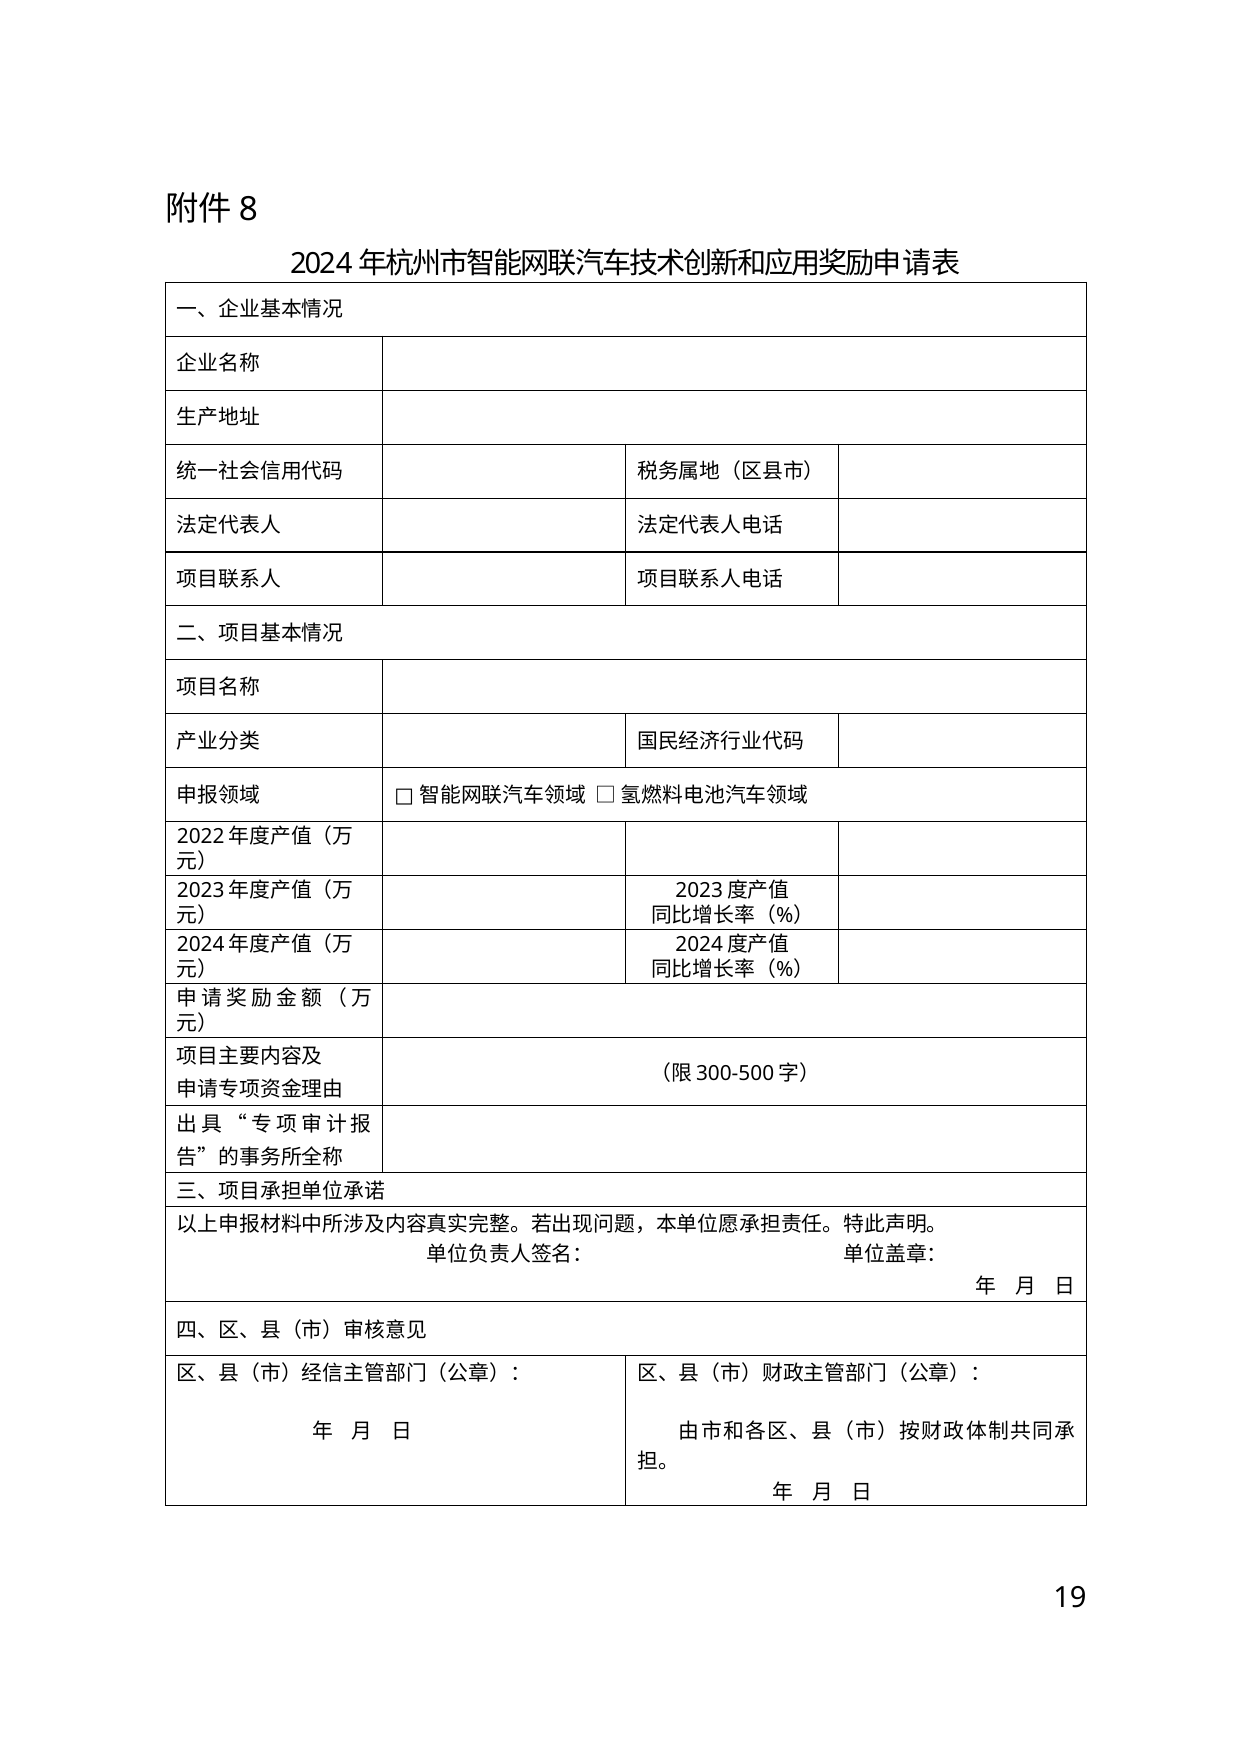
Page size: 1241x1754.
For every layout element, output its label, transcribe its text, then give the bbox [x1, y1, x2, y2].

table_cell 区、县（市）财政主管部门（公章）： 由市和各区、县（市）按财政体制共同承担。 年 月 日 [626, 1356, 1086, 1505]
table_cell [383, 553, 625, 605]
table_cell [383, 391, 1086, 443]
table_header 一、企业基本情况 [166, 283, 1086, 336]
table_cell [839, 553, 1086, 605]
table_cell 2023度产值 同比增长率（%） [626, 876, 838, 929]
table_cell 以上申报材料中所涉及内容真实完整。若出现问题，本单位愿承担责任。特此声明。 单位负责人签名： 单位盖章： 年 月 日 [166, 1207, 1086, 1301]
table_cell 税务属地（区县市） [626, 445, 838, 497]
table_cell 申请奖励金额（万元） [166, 984, 382, 1037]
table_cell [383, 1106, 1086, 1172]
table_cell 生产地址 [166, 391, 382, 443]
table_cell [626, 822, 838, 875]
table_cell 项目联系人 [166, 553, 382, 605]
table_cell 2024度产值 同比增长率（%） [626, 930, 838, 983]
table_cell [839, 714, 1086, 767]
table_cell [383, 984, 1086, 1037]
table_cell 2024年度产值（万元） [166, 930, 382, 983]
table_cell 国民经济行业代码 [626, 714, 838, 767]
table_cell 项目主要内容及 申请专项资金理由 [166, 1038, 382, 1104]
table_cell [839, 822, 1086, 875]
table_cell 三、项目承担单位承诺 [166, 1173, 1086, 1206]
table_cell 统一社会信用代码 [166, 445, 382, 497]
table_cell [839, 930, 1086, 983]
table_cell 产业分类 [166, 714, 382, 767]
table_cell 企业名称 [166, 337, 382, 389]
table_cell 四、区、县（市）审核意见 [166, 1302, 1086, 1355]
table_cell [839, 499, 1086, 551]
table_cell 2022年度产值（万元） [166, 822, 382, 875]
table_cell [383, 930, 625, 983]
table_cell 项目联系人电话 [626, 553, 838, 605]
table_cell 出具“专项审计报告”的事务所全称 [166, 1106, 382, 1172]
text 2024年杭州市智能网联汽车技术创新和应用奖励申请表 [165, 239, 1087, 282]
table_cell 法定代表人 [166, 499, 382, 551]
table_cell [383, 876, 625, 929]
table_cell [839, 445, 1086, 497]
table_cell 二、项目基本情况 [166, 606, 1086, 659]
table_cell 2023年度产值（万元） [166, 876, 382, 929]
table_cell [383, 445, 625, 497]
table_cell [383, 822, 625, 875]
table_cell [383, 337, 1086, 389]
table_cell [383, 714, 625, 767]
table_cell 申报领域 [166, 768, 382, 821]
table_cell [383, 660, 1086, 713]
table_cell 法定代表人电话 [626, 499, 838, 551]
table_cell [383, 499, 625, 551]
text 附件8 [165, 173, 1087, 239]
table_cell （限300-500字） [383, 1038, 1086, 1104]
table_cell 项目名称 [166, 660, 382, 713]
table_cell 区、县（市）经信主管部门（公章）： 年 月 日 [166, 1356, 625, 1505]
table_cell [839, 876, 1086, 929]
table_cell □ 智能网联汽车领域 □ 氢燃料电池汽车领域 [383, 768, 1086, 821]
